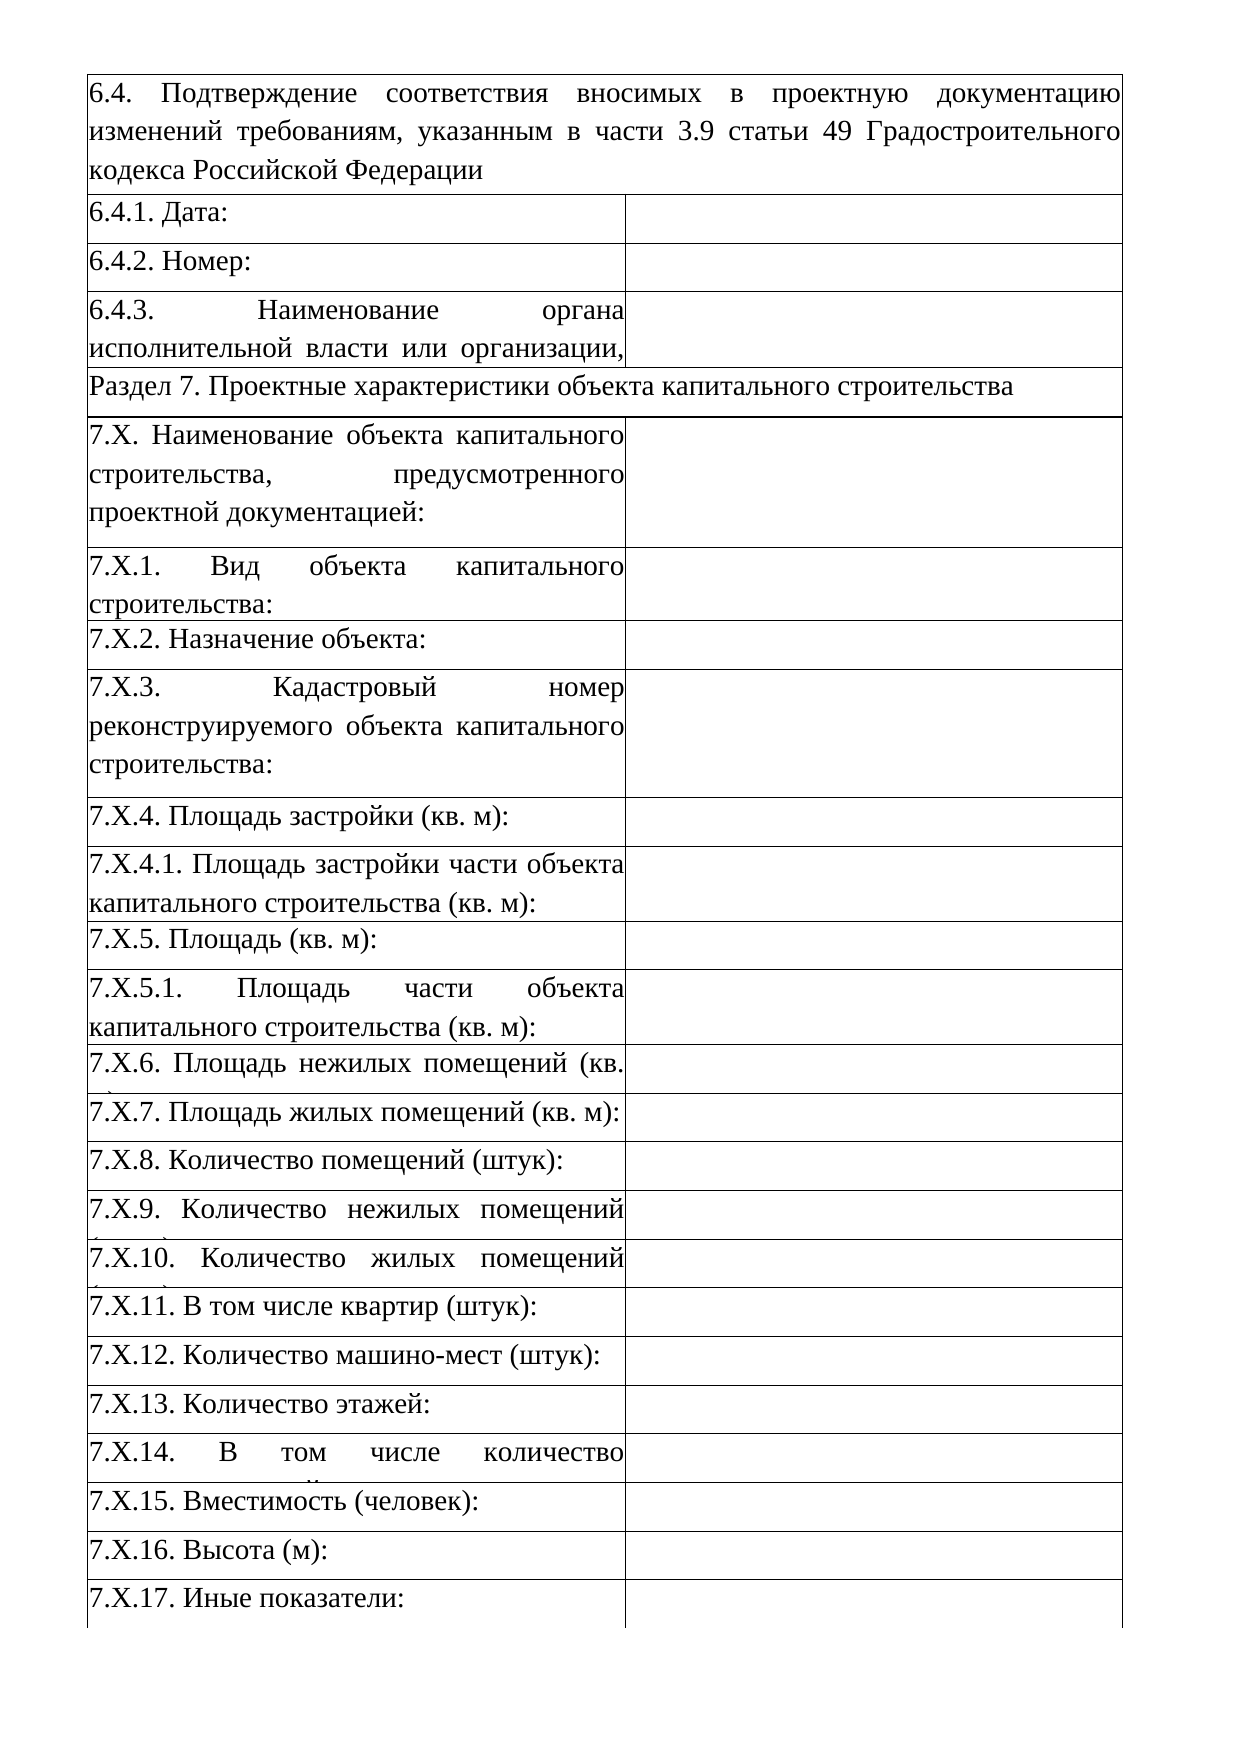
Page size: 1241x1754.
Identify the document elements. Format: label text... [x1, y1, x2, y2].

table_cell [626, 244, 1122, 291]
table_cell 7.X.4. Площадь застройки (кв. м): [88, 798, 625, 846]
table_cell [626, 922, 1122, 969]
table_cell [626, 1386, 1122, 1433]
table_cell 7.X.13. Количество этажей: [88, 1386, 625, 1433]
table_cell [626, 670, 1122, 797]
table_cell [626, 798, 1122, 846]
table_cell 7.X.4.1. Площадь застройки части объекта капитального строительства (кв. м): [88, 847, 625, 921]
table_cell [626, 1483, 1122, 1531]
table_cell 7.X.8. Количество помещений (штук): [88, 1142, 625, 1190]
table_cell [626, 292, 1122, 367]
table_cell 7.X.9. Количество нежилых помещений (штук): [88, 1191, 625, 1239]
table_cell 6.4.3. Наименование органа исполнительной власти или организации, проводившей оценку соответствия: [88, 292, 625, 367]
table_cell [626, 1094, 1122, 1141]
table_cell [626, 1045, 1122, 1093]
table_cell 7.X.10. Количество жилых помещений (штук): [88, 1240, 625, 1287]
table_cell 7.X.7. Площадь жилых помещений (кв. м): [88, 1094, 625, 1141]
table_cell [626, 1434, 1122, 1482]
table_cell [626, 1191, 1122, 1239]
table_cell [626, 1580, 1122, 1628]
table_cell 7.X.17. Иные показатели: [88, 1580, 625, 1628]
table_cell [626, 1532, 1122, 1579]
table_cell 7.X.2. Назначение объекта: [88, 621, 625, 668]
table_cell 6.4.2. Номер: [88, 244, 625, 291]
table_cell 7.X.12. Количество машино-мест (штук): [88, 1337, 625, 1385]
table_cell [626, 195, 1122, 242]
table_cell [626, 970, 1122, 1044]
table_cell 7.X.6. Площадь нежилых помещений (кв. м): [88, 1045, 625, 1093]
table_cell Раздел 7. Проектные характеристики объекта капитального строительства [88, 368, 1122, 416]
table_cell 7.X.16. Высота (м): [88, 1532, 625, 1579]
table_cell 6.4.1. Дата: [88, 195, 625, 242]
table_cell 7.X.1. Вид объекта капитального строительства: [88, 548, 625, 620]
table_cell [626, 1288, 1122, 1336]
table_cell [626, 1240, 1122, 1287]
table_cell [626, 847, 1122, 921]
table_cell 7.X.15. Вместимость (человек): [88, 1483, 625, 1531]
table_cell 7.X.5.1. Площадь части объекта капитального строительства (кв. м): [88, 970, 625, 1044]
table_cell 6.4. Подтверждение соответствия вносимых в проектную документацию изменений требованиям, указанным в части 3.9 статьи 49 Градостроительного кодекса Российской Федерации [88, 75, 1122, 193]
table_cell 7.X.5. Площадь (кв. м): [88, 922, 625, 969]
table_cell [626, 548, 1122, 620]
table_cell [626, 1337, 1122, 1385]
table_cell 7.X. Наименование объекта капитального строительства, предусмотренного проектной документацией: [88, 418, 625, 547]
table_cell [626, 418, 1122, 547]
table_cell 7.X.14. В том числе количество подземных этажей: [88, 1434, 625, 1482]
table_cell 7.X.3. Кадастровый номер реконструируемого объекта капитального строительства: [88, 670, 625, 797]
table_cell 7.X.11. В том числе квартир (штук): [88, 1288, 625, 1336]
table_cell [626, 1142, 1122, 1190]
table_cell [626, 621, 1122, 668]
